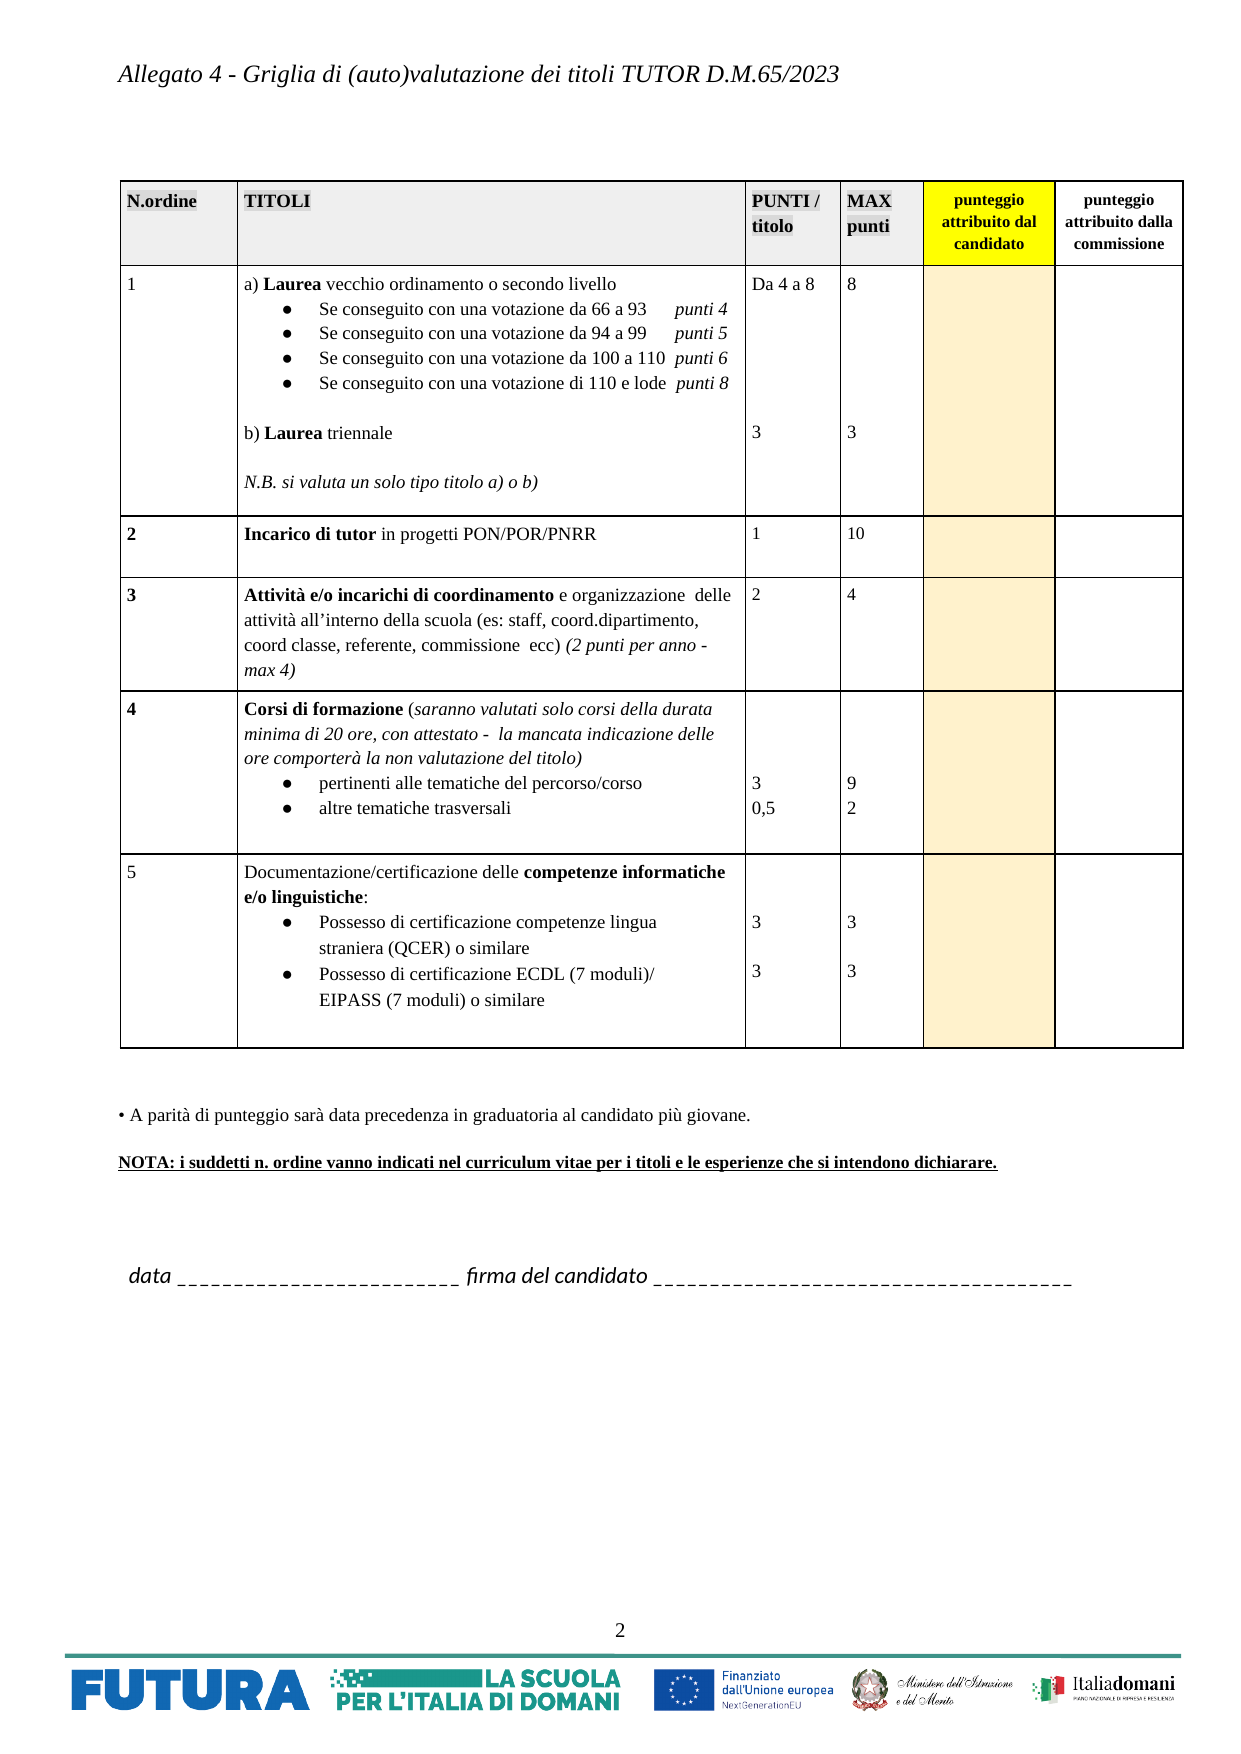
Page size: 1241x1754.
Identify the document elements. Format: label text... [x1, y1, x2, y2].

table_header MAX punti [841, 182, 923, 265]
table_cell [1056, 692, 1182, 853]
table_cell 2 [746, 578, 840, 690]
table_cell [924, 266, 1054, 515]
table_cell [924, 855, 1054, 1047]
table_cell [1056, 578, 1182, 690]
table_cell Da 4 a 8 3 [746, 266, 840, 515]
table_cell Documentazione/certificazione delle competenze informatiche e/o linguistiche: Possesso di certificazione competenze lingua straniera (QCER) o similare Possesso di certificazione ECDL (7 moduli)/ EIPASS (7 moduli) o similare [238, 855, 745, 1047]
table_cell [1056, 855, 1182, 1047]
table_header PUNTI / titolo [746, 182, 840, 265]
picture [69, 1666, 1177, 1714]
table_cell Attività e/o incarichi di coordinamento e organizzazione delle attività all’interno della scuola (es: staff, coord.dipartimento, coord classe, referente, commissione ecc) (2 punti per anno - max 4) [238, 578, 745, 690]
table_cell 4 [121, 692, 237, 853]
table_cell 3 [121, 578, 237, 690]
table_cell [1056, 266, 1182, 515]
table_cell 3 3 [746, 855, 840, 1047]
table_header TITOLI [238, 182, 745, 265]
table_cell a) Laurea vecchio ordinamento o secondo livello Se conseguito con una votazione da 66 a 93 punti 4 Se conseguito con una votazione da 94 a 99 punti 5 Se conseguito con una votazione da 100 a 110 punti 6 Se conseguito con una votazione di 110 e lode punti 8 b) Laurea triennale N.B. si valuta un solo tipo titolo a) o b) [238, 266, 745, 515]
table_cell [1056, 517, 1182, 576]
text • A parità di punteggio sarà data precedenza in graduatoria al candidato più giovane. [118, 1104, 1122, 1126]
table_cell [924, 578, 1054, 690]
table_cell [924, 692, 1054, 853]
table_cell 1 [121, 266, 237, 515]
table_cell 3 0,5 [746, 692, 840, 853]
table_cell 5 [121, 855, 237, 1047]
table_cell 3 3 [841, 855, 923, 1047]
table_cell 2 [121, 517, 237, 576]
table_cell 10 [841, 517, 923, 576]
table_cell Incarico di tutor in progetti PON/POR/PNRR [238, 517, 745, 576]
table_cell 4 [841, 578, 923, 690]
table_header punteggio attribuito dalla commissione [1056, 182, 1182, 265]
table_cell 9 2 [841, 692, 923, 853]
table_cell Corsi di formazione (saranno valutati solo corsi della durata minima di 20 ore, con attestato - la mancata indicazione delle ore comporterà la non valutazione del titolo) pertinenti alle tematiche del percorso/corso altre tematiche trasversali [238, 692, 745, 853]
table_header N.ordine [121, 182, 237, 265]
text NOTA: i suddetti n. ordine vanno indicati nel curriculum vitae per i titoli e le esperienze che si intendono dichiarare. [118, 1152, 1122, 1173]
table_header punteggio attribuito dal candidato [924, 182, 1054, 265]
table_cell 8 3 [841, 266, 923, 515]
table_cell [924, 517, 1054, 576]
table_cell 1 [746, 517, 840, 576]
text data _________________________ firma del candidato _____________________________________ [118, 1261, 1122, 1289]
